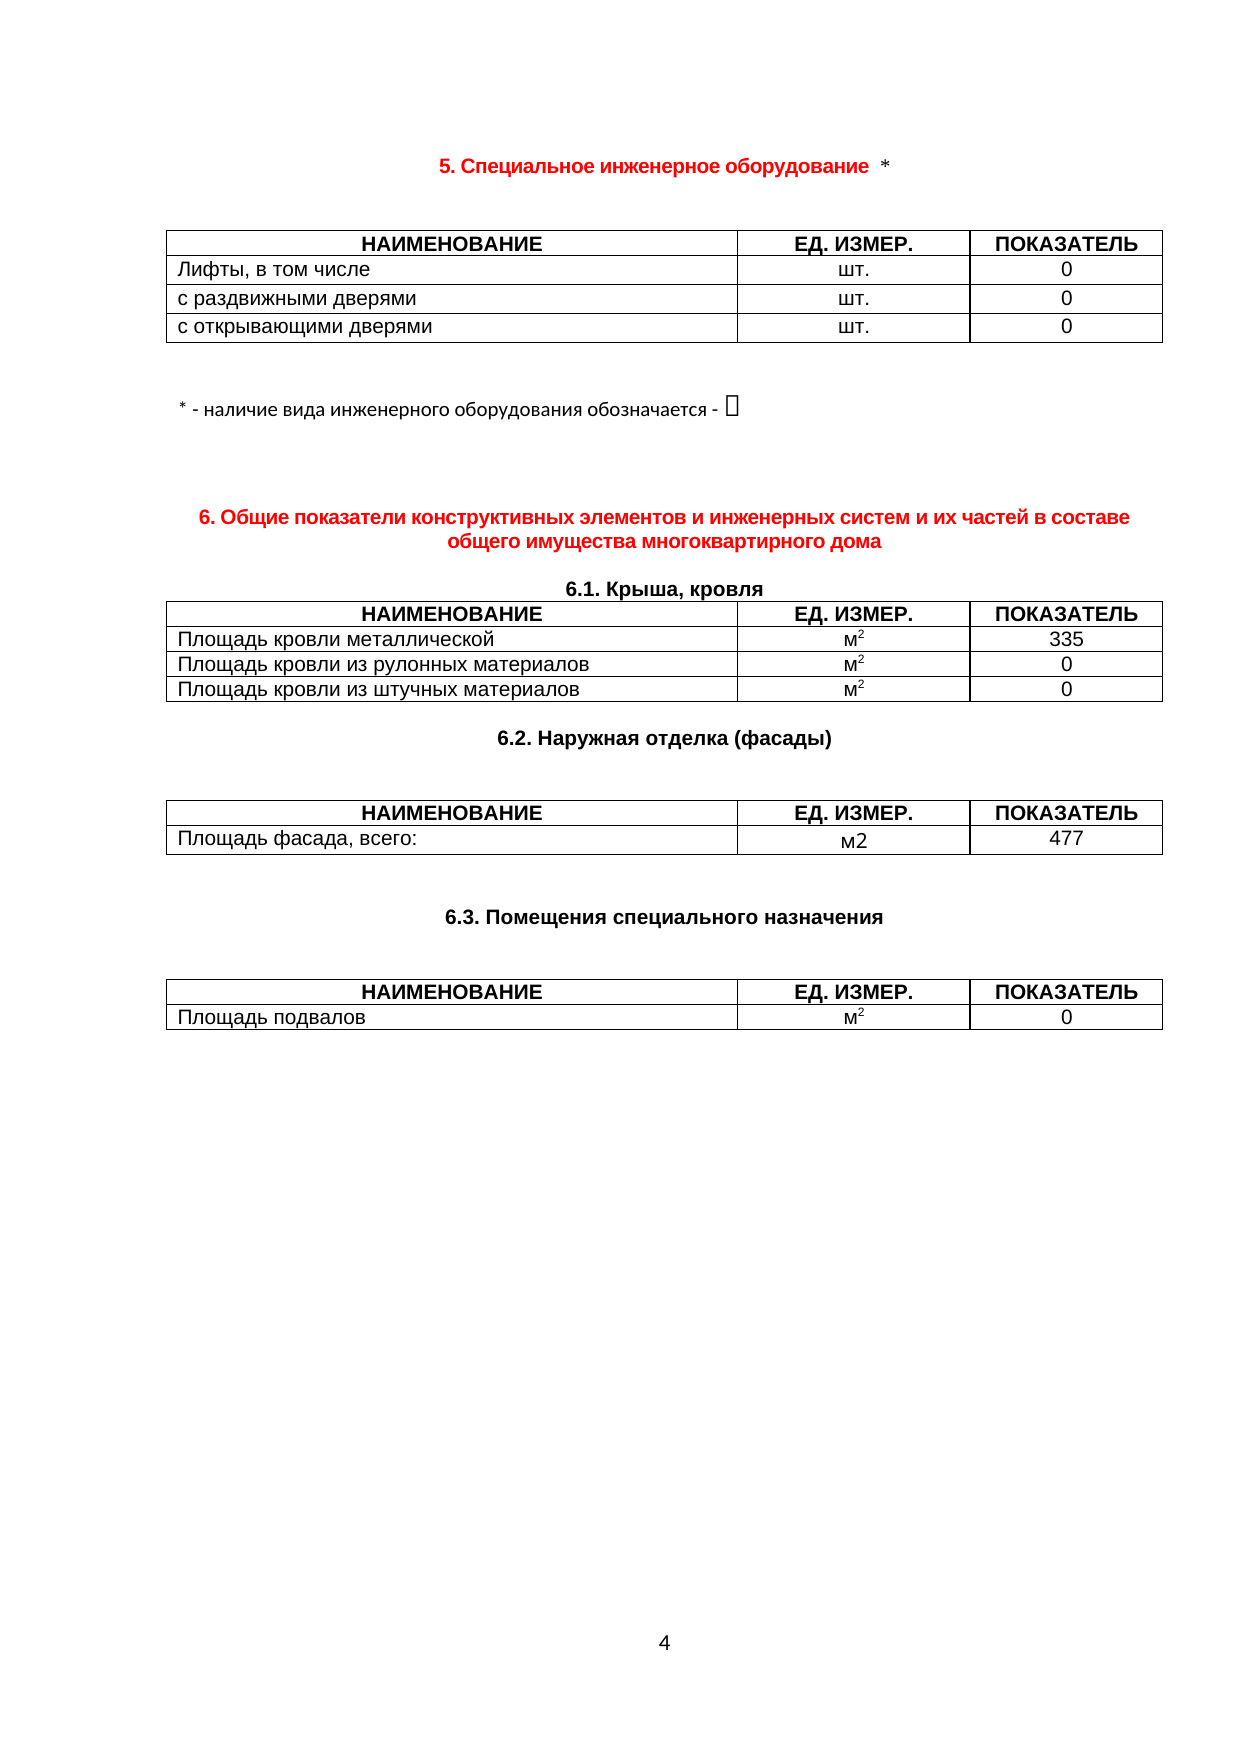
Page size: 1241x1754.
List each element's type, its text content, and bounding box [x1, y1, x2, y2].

table_cell 0 [971, 256, 1162, 284]
text 6.3. Помещения специального назначения [177, 905, 1152, 929]
table_header НАИМЕНОВАНИЕ [167, 801, 737, 825]
subtitle 6. Общие показатели конструктивных элементов и инженерных систем и их частей в составе общего имущества многоквартирного дома [177, 505, 1152, 553]
table_cell Площадь фасада, всего: [167, 826, 737, 854]
table_header ПОКАЗАТЕЛЬ [971, 980, 1162, 1004]
table_cell шт. [738, 256, 969, 284]
table_header ЕД. ИЗМЕР. [738, 231, 969, 255]
subtitle 5. Специальное инженерное оборудование * [177, 154, 1152, 178]
table_header ПОКАЗАТЕЛЬ [971, 231, 1162, 255]
table_cell м2 [738, 677, 969, 701]
table_header НАИМЕНОВАНИЕ [167, 231, 737, 255]
table_cell шт. [738, 285, 969, 313]
table_header ПОКАЗАТЕЛЬ [971, 801, 1162, 825]
text 6.1. Крыша, кровля [177, 577, 1152, 601]
table_cell м2 [738, 826, 969, 854]
table_header ЕД. ИЗМЕР. [738, 602, 969, 626]
table_cell 0 [971, 652, 1162, 676]
table_cell Площадь подвалов [167, 1005, 737, 1029]
table_cell 0 [971, 677, 1162, 701]
table_header ЕД. ИЗМЕР. [738, 980, 969, 1004]
table_cell м2 [738, 627, 969, 651]
table_cell 0 [971, 314, 1162, 342]
table_header НАИМЕНОВАНИЕ [167, 980, 737, 1004]
table_cell 0 [971, 1005, 1162, 1029]
table_cell шт. [738, 314, 969, 342]
table_cell Площадь кровли из рулонных материалов [167, 652, 737, 676]
table_cell 335 [971, 627, 1162, 651]
table_cell Площадь кровли металлической [167, 627, 737, 651]
text 6.2. Наружная отделка (фасады) [177, 726, 1152, 750]
table_header ЕД. ИЗМЕР. [738, 801, 969, 825]
table_cell 0 [971, 285, 1162, 313]
table_cell м2 [738, 652, 969, 676]
table_cell 477 [971, 826, 1162, 854]
text * - наличие вида инженерного оборудования обозначается -  [177, 386, 1152, 425]
table_cell с открывающими дверями [167, 314, 737, 342]
table_cell м2 [738, 1005, 969, 1029]
table_cell с раздвижными дверями [167, 285, 737, 313]
table_header ПОКАЗАТЕЛЬ [971, 602, 1162, 626]
table_cell Лифты, в том числе [167, 256, 737, 284]
table_cell Площадь кровли из штучных материалов [167, 677, 737, 701]
table_header НАИМЕНОВАНИЕ [167, 602, 737, 626]
